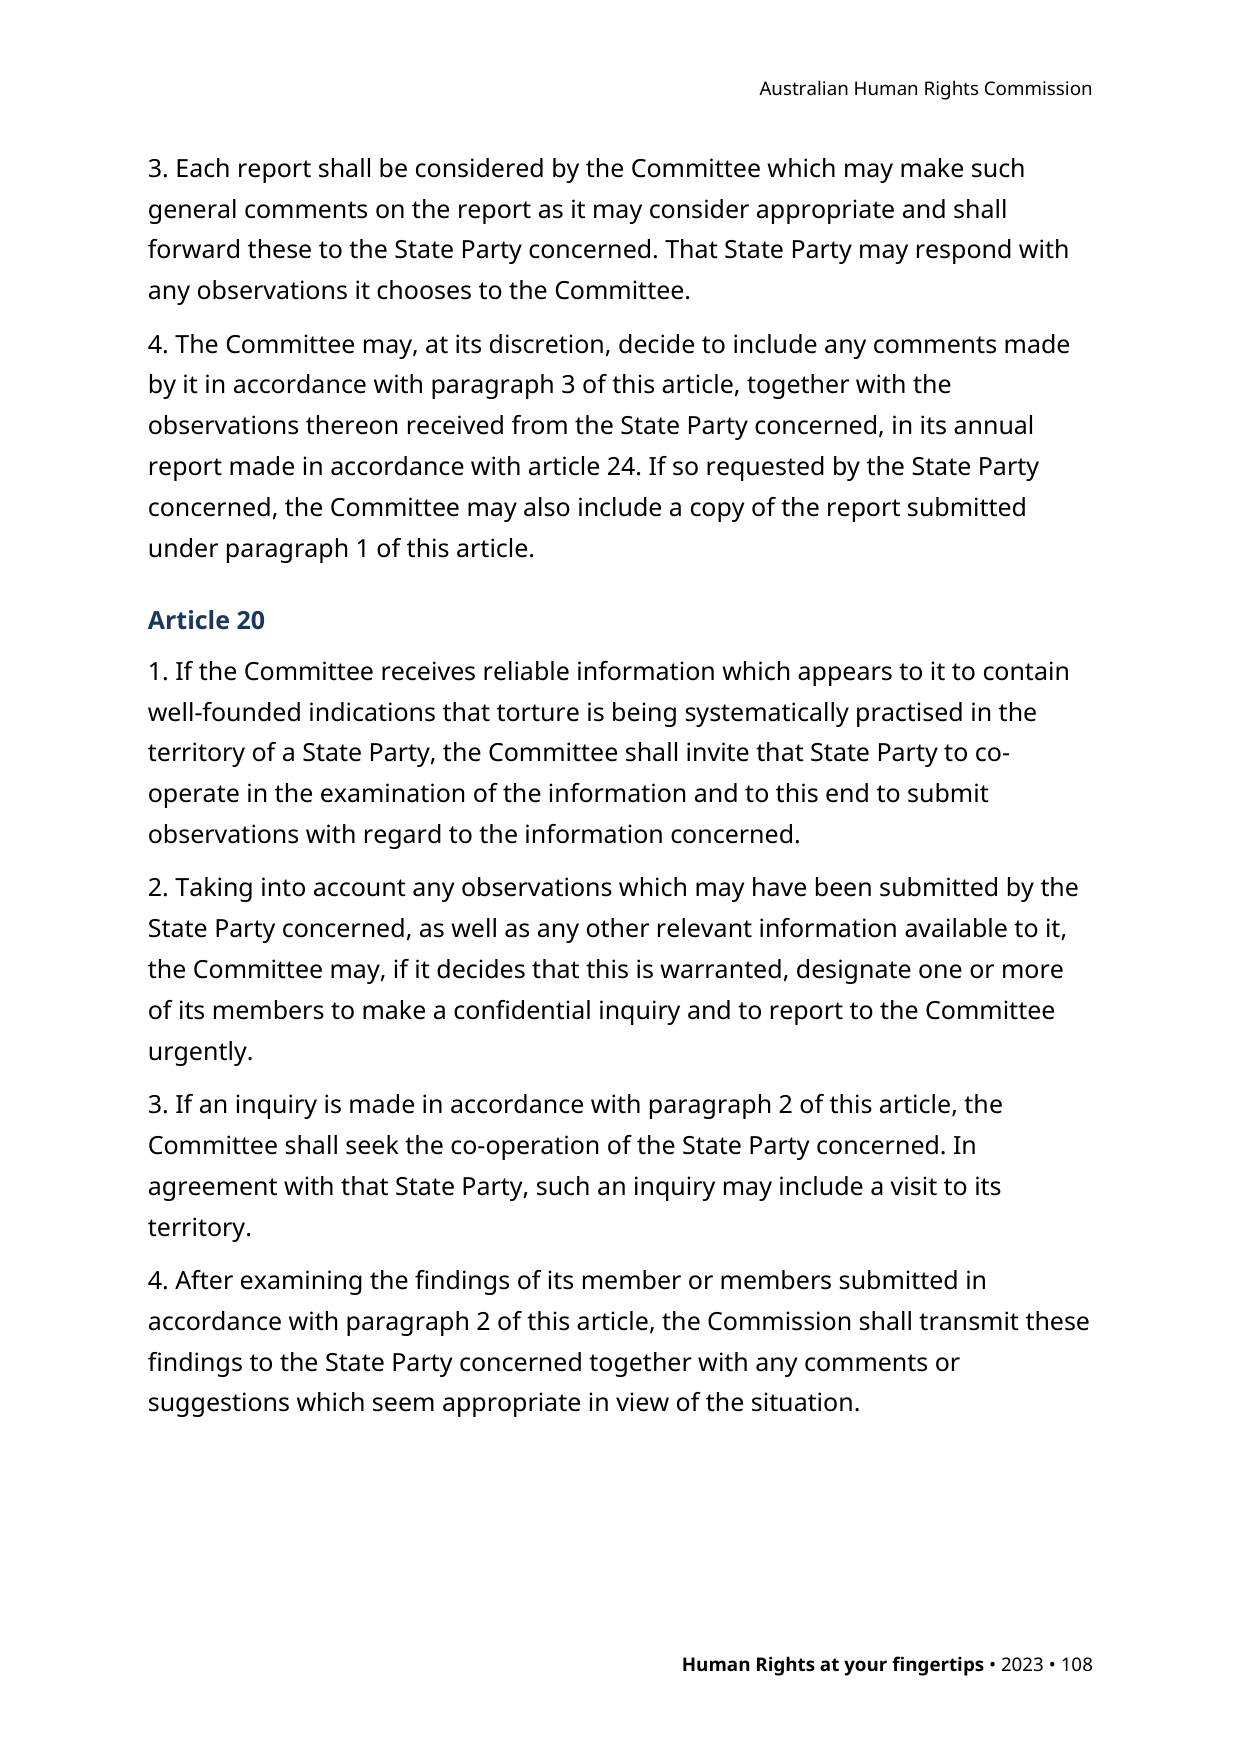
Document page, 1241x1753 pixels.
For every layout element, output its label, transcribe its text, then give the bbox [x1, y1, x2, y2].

text 1. If the Committee receives reliable information which appears to it to contain well-founded indications that torture is being systematically practised in the territory of a State Party, the Committee shall invite that State Party to co-operate in the examination of the information and to this end to submit observations with regard to the information concerned. [148, 653, 1093, 851]
subtitle Article 20 [148, 603, 1093, 637]
text 4. The Committee may, at its discretion, decide to include any comments made by it in accordance with paragraph 3 of this article, together with the observations thereon received from the State Party concerned, in its annual report made in accordance with article 24. If so requested by the State Party concerned, the Committee may also include a copy of the report submitted under paragraph 1 of this article. [148, 326, 1093, 564]
text 3. Each report shall be considered by the Committee which may make such general comments on the report as it may consider appropriate and shall forward these to the State Party concerned. That State Party may respond with any observations it chooses to the Committee. [148, 151, 1093, 307]
text 4. After examining the findings of its member or members submitted in accordance with paragraph 2 of this article, the Commission shall transmit these findings to the State Party concerned together with any comments or suggestions which seem appropriate in view of the situation. [148, 1262, 1093, 1419]
text 2. Taking into account any observations which may have been submitted by the State Party concerned, as well as any other relevant information available to it, the Committee may, if it decides that this is warranted, designate one or more of its members to make a confidential inquiry and to report to the Committee urgently. [148, 870, 1093, 1067]
text 3. If an inquiry is made in accordance with paragraph 2 of this article, the Committee shall seek the co-operation of the State Party concerned. In agreement with that State Party, such an inquiry may include a visit to its territory. [148, 1087, 1093, 1243]
